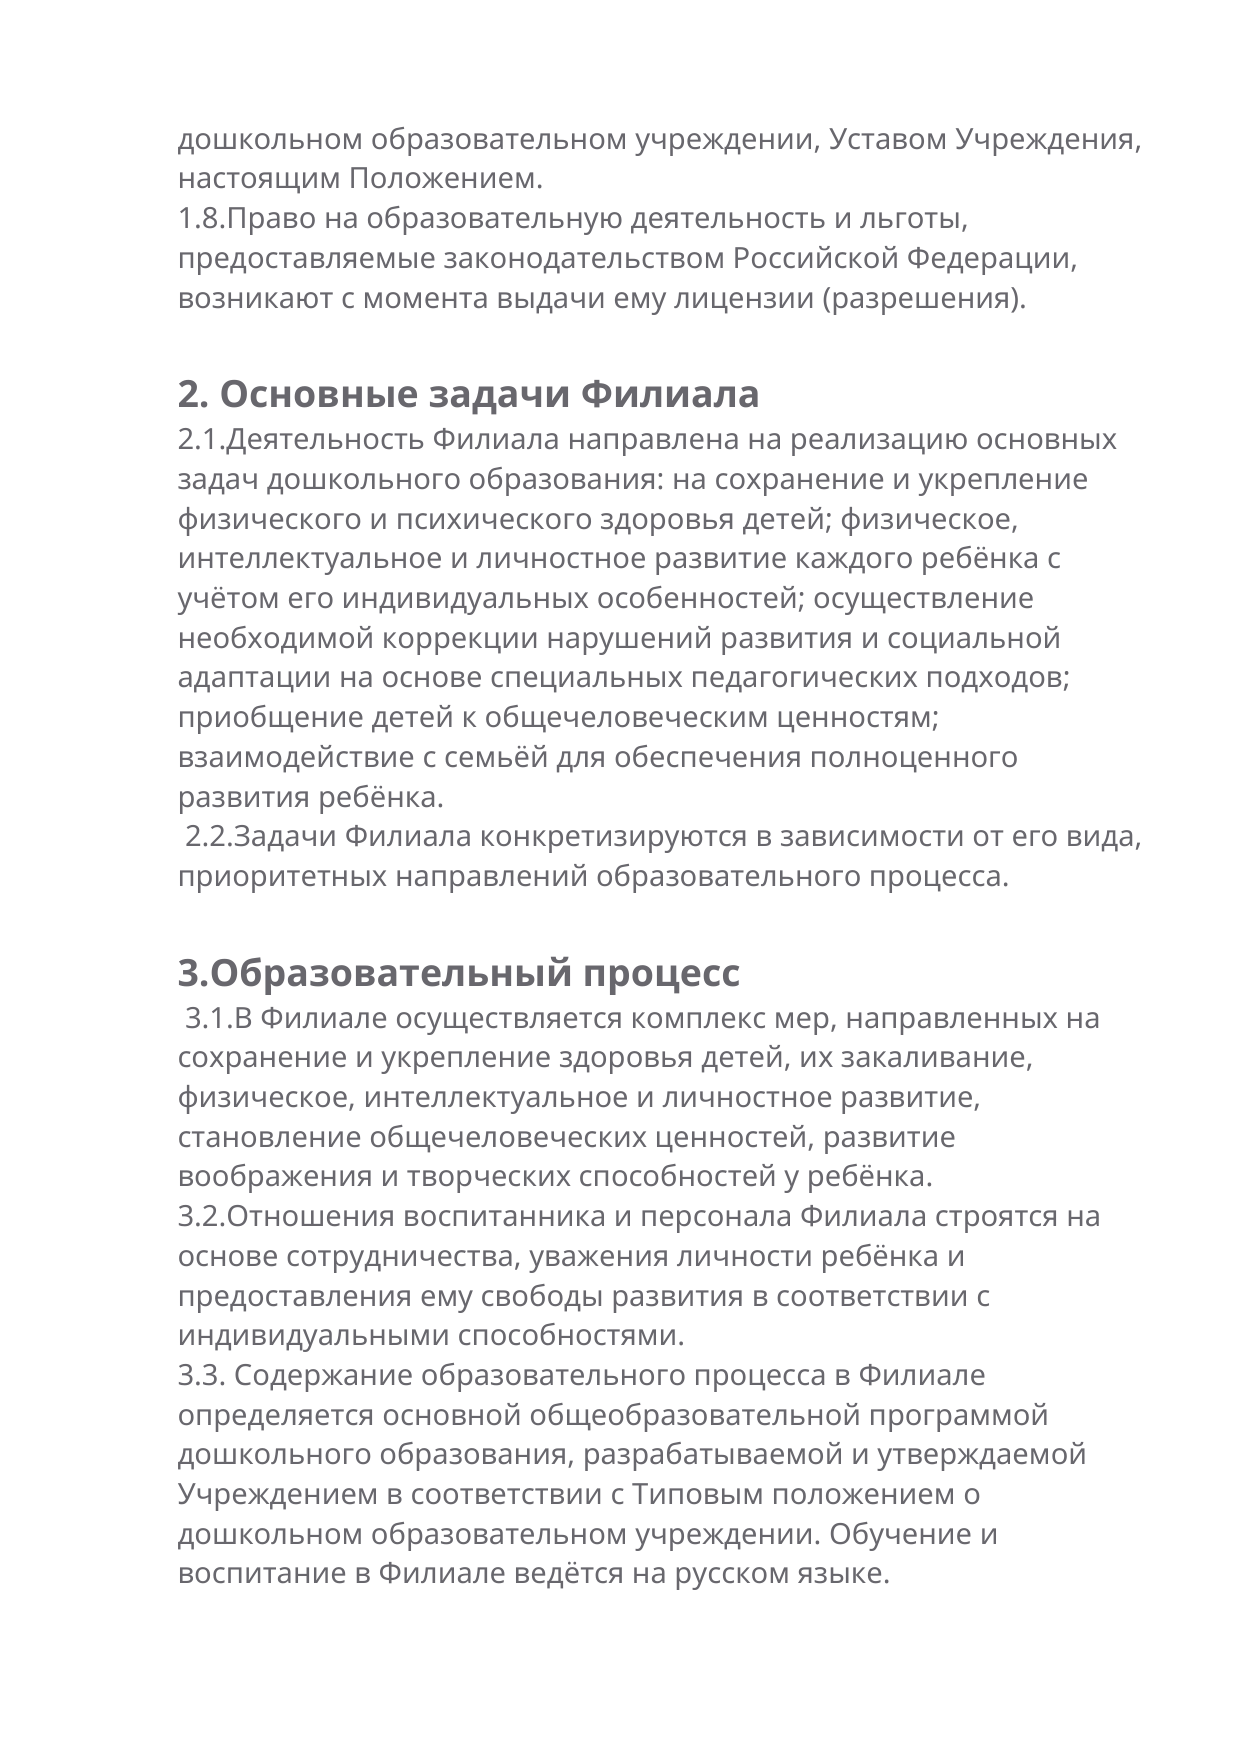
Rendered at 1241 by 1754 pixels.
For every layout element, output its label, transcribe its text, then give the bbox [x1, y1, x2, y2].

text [177, 118, 1152, 197]
text 1.8.Право на образовательную деятельность и льготы, предоставляемые законодательством Российской Федерации, возникают с момента выдачи ему лицензии (разрешения). [177, 197, 1152, 317]
text 2.1.Деятельность Филиала направлена на реализацию основных задач дошкольного образования: на сохранение и укрепление физического и психического здоровья детей; физическое, интеллектуальное и личностное развитие каждого ребёнка с учётом его индивидуальных особенностей; осуществление необходимой коррекции нарушений развития и социальной адаптации на основе специальных педагогических подходов; приобщение детей к общечеловеческим ценностям; взаимодействие с семьёй для обеспечения полноценного развития ребёнка. [177, 419, 1152, 816]
text 3.3. Содержание образовательного процесса в Филиале определяется основной общеобразовательной программой дошкольного образования, разрабатываемой и утверждаемой Учреждением в соответствии с Типовым положением о дошкольном образовательном учреждении. Обучение и воспитание в Филиале ведётся на русском языке. [177, 1354, 1152, 1592]
text 3.Образовательный процесс [177, 946, 1152, 997]
text 3.1.В Филиале осуществляется комплекс мер, направленных на сохранение и укрепление здоровья детей, их закаливание, физическое, интеллектуальное и личностное развитие, становление общечеловеческих ценностей, развитие воображения и творческих способностей у ребёнка. [177, 997, 1152, 1195]
text 3.2.Отношения воспитанника и персонала Филиала строятся на основе сотрудничества, уважения личности ребёнка и предоставления ему свободы развития в соответствии с индивидуальными способностями. [177, 1195, 1152, 1354]
text 2. Основные задачи Филиала [177, 368, 1152, 419]
text 2.2.Задачи Филиала конкретизируются в зависимости от его вида, приоритетных направлений образовательного процесса. [177, 816, 1152, 895]
